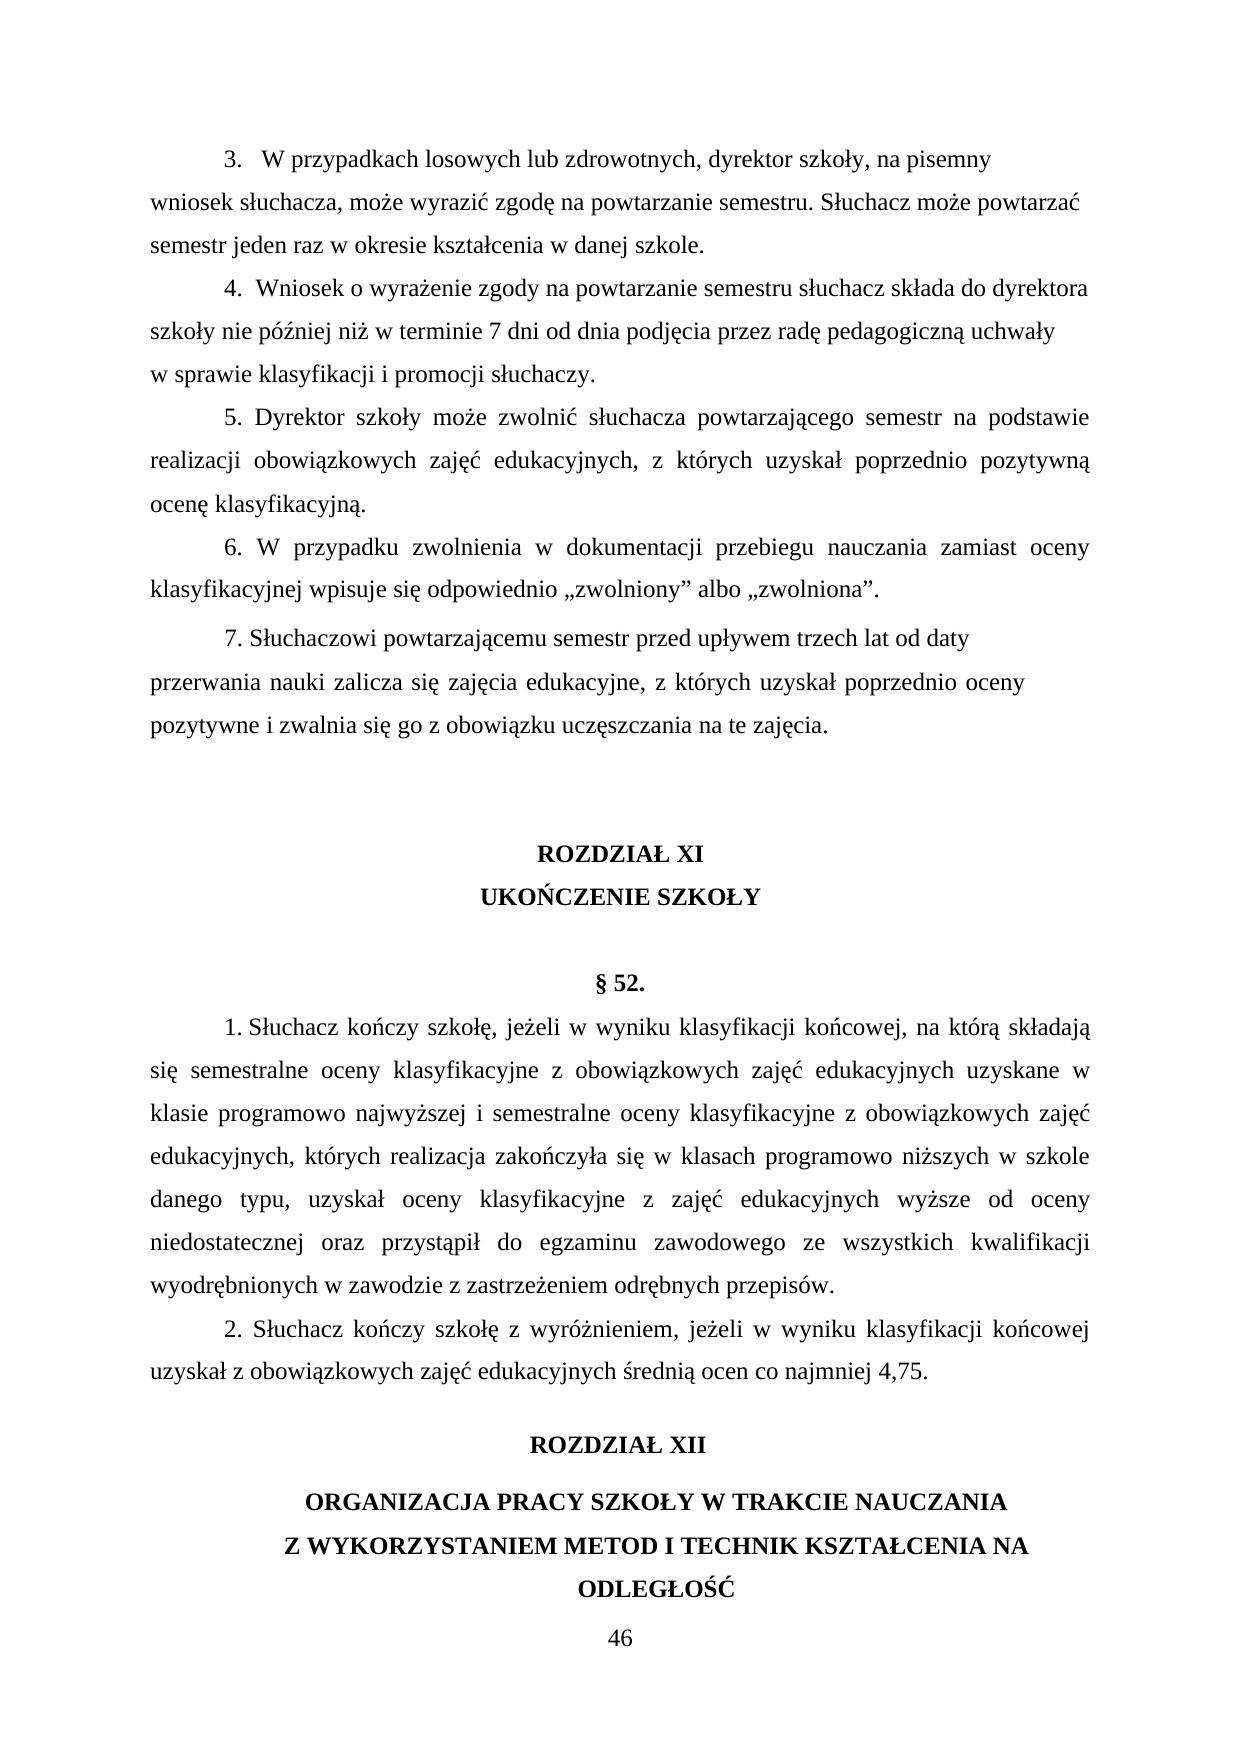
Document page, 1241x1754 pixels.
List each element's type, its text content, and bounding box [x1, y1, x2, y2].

text ROZDZIAŁ XII [133, 1430, 1103, 1459]
list Wniosek o wyrażenie zgody na powtarzanie semestru słuchacz składa do dyrektora szkoły nie później niż w terminie 7 dni od dnia podjęcia przez radę pedagogiczną uchwały [150, 273, 1089, 345]
list Słuchaczowi powtarzającemu semestr przed upływem trzech lat od daty [224, 623, 1103, 652]
list ORGANIZACJA PRACY SZKOŁY W TRAKCIE NAUCZANIA Z WYKORZYSTANIEM METOD I TECHNIK KSZTAŁCENIA NA ODLEGŁOŚĆ [223, 1487, 1089, 1603]
list Słuchacz kończy szkołę z wyróżnieniem, jeżeli w wyniku klasyfikacji końcowej uzyskał z obowiązkowych zajęć edukacyjnych średnią ocen co najmniej 4,75. [150, 1314, 1090, 1385]
text przerwania nauki zalicza się zajęcia edukacyjne, z których uzyskał poprzednio oceny pozytywne i zwalnia się go z obowiązku uczęszczania na te zajęcia. [150, 667, 1103, 738]
list W przypadkach losowych lub zdrowotnych, dyrektor szkoły, na pisemny wniosek słuchacza, może wyrazić zgodę na powtarzanie semestru. Słuchacz może powtarzać semestr jeden raz w okresie kształcenia w danej szkole. [150, 144, 1081, 259]
subtitle ROZDZIAŁ XI UKOŃCZENIE SZKOŁY [479, 839, 761, 911]
list W przypadku zwolnienia w dokumentacji przebiegu nauczania zamiast oceny klasyfikacyjnej wpisuje się odpowiednio „zwolniony” albo „zwolniona”. [150, 532, 1090, 603]
text w sprawie klasyfikacji i promocji słuchaczy. [150, 359, 1103, 388]
list Dyrektor szkoły może zwolnić słuchacza powtarzającego semestr na podstawie realizacji obowiązkowych zajęć edukacyjnych, z których uzyskał poprzednio pozytywną ocenę klasyfikacyjną. [150, 402, 1090, 517]
text § 52. [595, 968, 1103, 997]
list Słuchacz kończy szkołę, jeżeli w wyniku klasyfikacji końcowej, na którą składają się semestralne oceny klasyfikacyjne z obowiązkowych zajęć edukacyjnych uzyskane w klasie programowo najwyższej i semestralne oceny klasyfikacyjne z obowiązkowych zajęć edukacyjnych, których realizacja zakończyła się w klasach programowo niższych w szkole danego typu, uzyskał oceny klasyfikacyjne z zajęć edukacyjnych wyższe od oceny niedostatecznej oraz przystąpił do egzaminu zawodowego ze wszystkich kwalifikacji wyodrębnionych w zawodzie z zastrzeżeniem odrębnych przepisów. [150, 1012, 1091, 1299]
